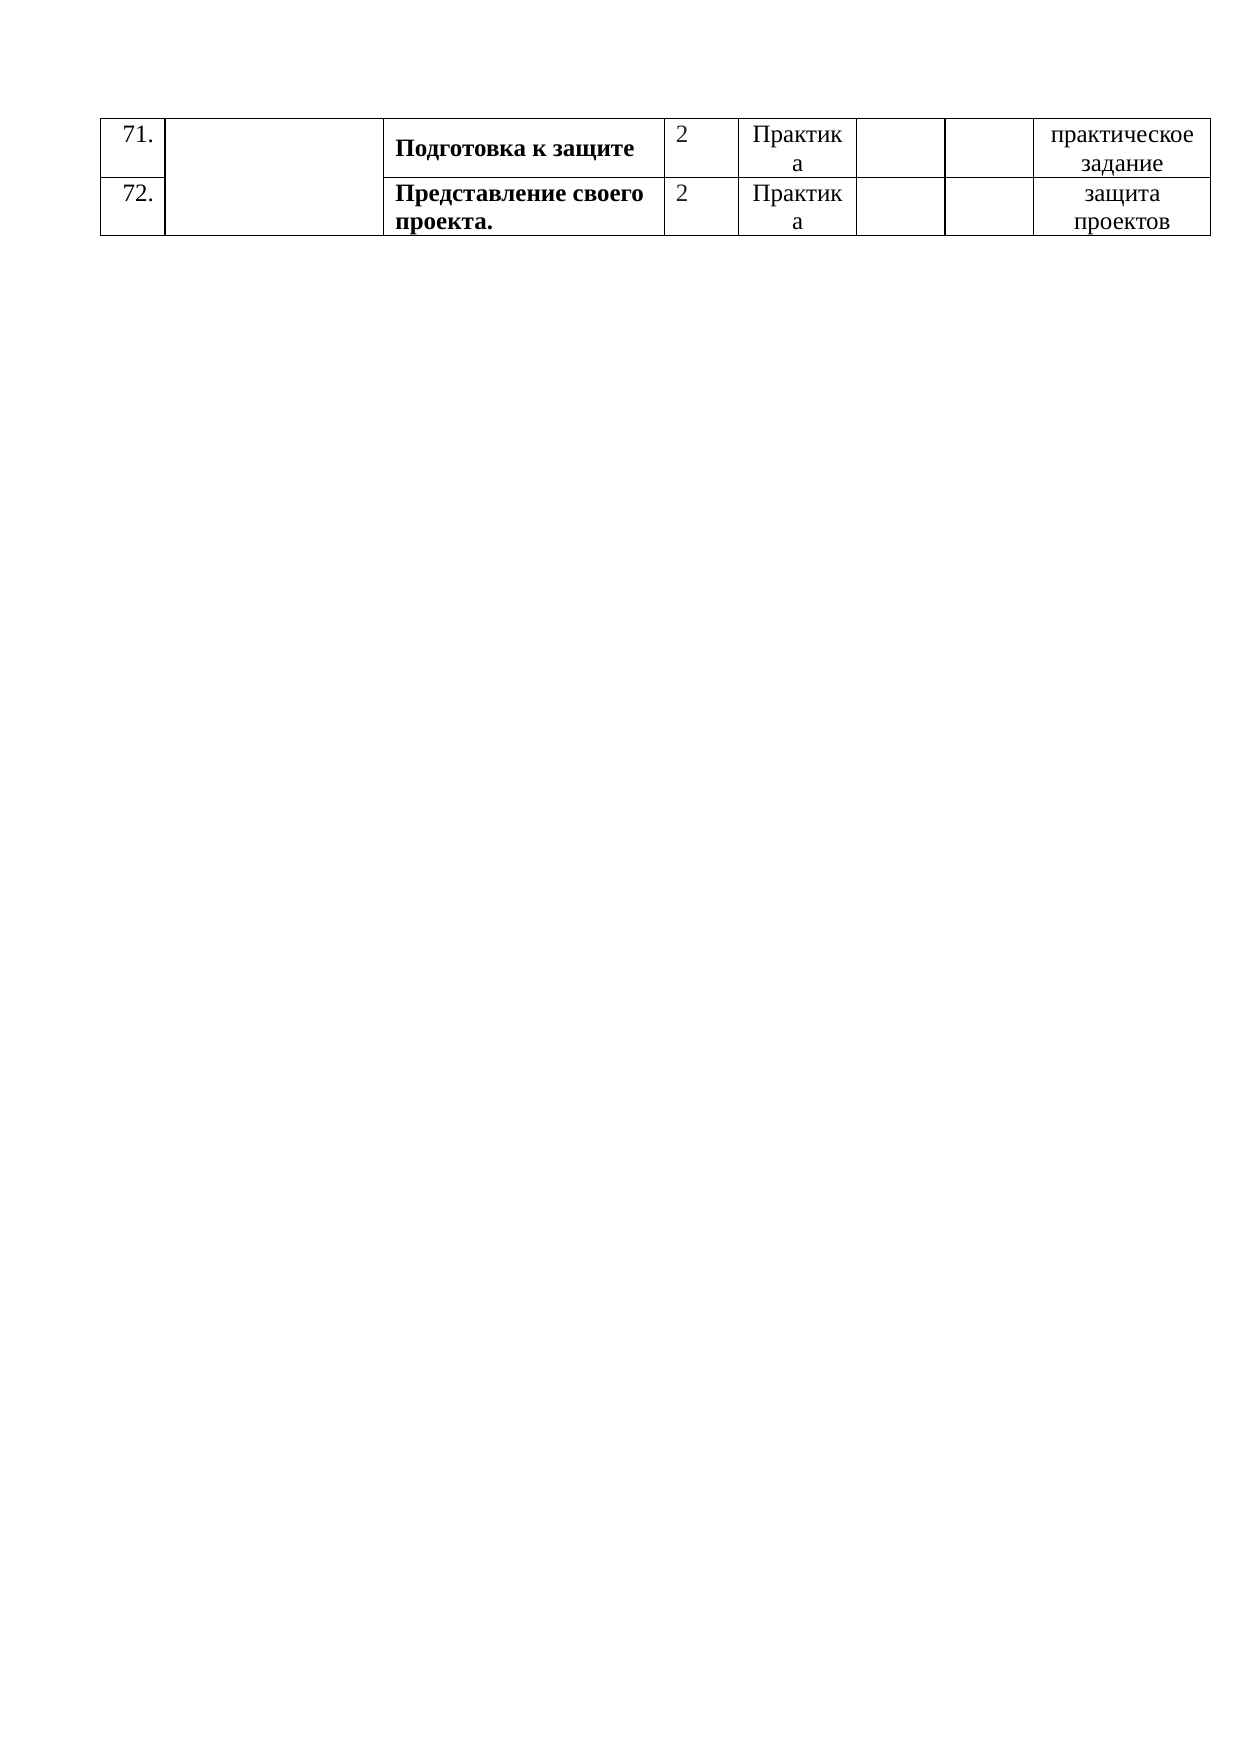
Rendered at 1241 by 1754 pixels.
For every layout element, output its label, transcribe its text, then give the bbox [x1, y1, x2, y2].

table_cell [946, 178, 1033, 235]
table_cell защита проектов [1034, 178, 1210, 235]
table_cell [857, 119, 944, 177]
table_cell [101, 178, 164, 235]
table_cell 2 [665, 178, 738, 235]
table_cell 2 [665, 119, 738, 177]
table_cell Практика [739, 178, 856, 235]
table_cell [1034, 119, 1210, 177]
table_cell [101, 119, 164, 177]
table_cell [946, 119, 1033, 177]
table_cell Представление своего проекта. [384, 178, 664, 235]
table_cell Практика [739, 119, 856, 177]
table_cell Подготовка к защите [384, 119, 664, 177]
table_cell [857, 178, 944, 235]
